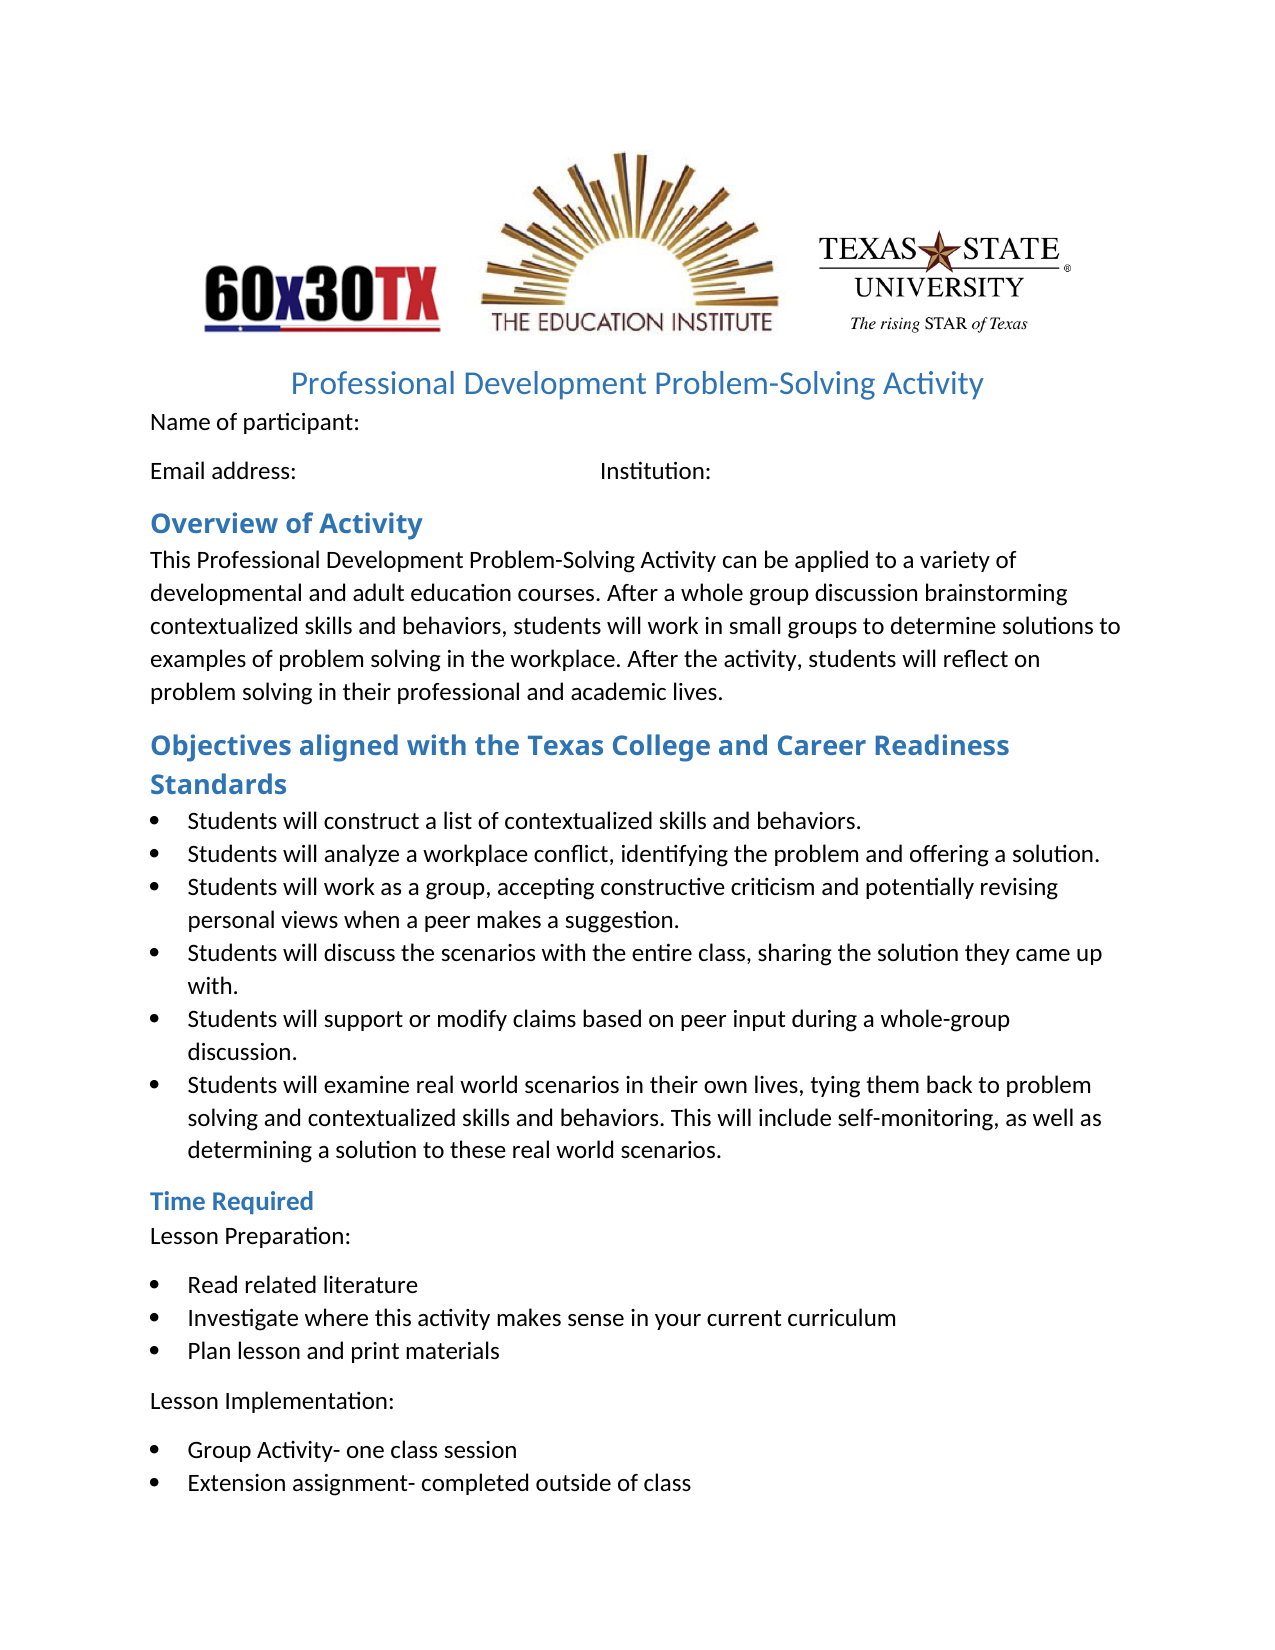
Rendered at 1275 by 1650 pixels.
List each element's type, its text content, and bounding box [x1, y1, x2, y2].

subtitle Overview of Activity [150, 505, 1125, 542]
list Students will examine real world scenarios in their own lives, tying them back to problem solving and contextualized skills and behaviors. This will include self-monitoring, as well as determining a solution to these real world scenarios. [150, 1069, 1125, 1165]
list Group Activity- one class session [150, 1434, 1125, 1465]
list Extension assignment- completed outside of class [150, 1467, 1125, 1498]
list Read related literature [150, 1269, 1125, 1300]
list Students will analyze a workplace conflict, identifying the problem and offering a solution. [150, 838, 1125, 869]
list Plan lesson and print materials [150, 1335, 1125, 1366]
text Email address: Institution: [150, 455, 1125, 486]
list Investigate where this activity makes sense in your current curriculum [150, 1302, 1125, 1333]
subtitle Time Required [150, 1184, 1125, 1217]
subtitle Professional Development Problem-Solving Activity [150, 362, 1125, 402]
text This Professional Development Problem-Solving Activity can be applied to a variety of developmental and adult education courses. After a whole group discussion brainstorming contextualized skills and behaviors, students will work in small groups to determine solutions to examples of problem solving in the workplace. After the activity, students will reflect on problem solving in their professional and academic lives. [150, 545, 1125, 707]
text Lesson Implementation: [150, 1385, 1125, 1415]
picture [470, 150, 788, 335]
picture [816, 226, 1074, 335]
picture [201, 261, 443, 335]
text Lesson Preparation: [150, 1220, 1125, 1250]
list Students will work as a group, accepting constructive criticism and potentially revising personal views when a peer makes a suggestion. [150, 871, 1125, 935]
subtitle Objectives aligned with the Texas College and Career Readiness Standards [150, 726, 1125, 803]
list Students will discuss the scenarios with the entire class, sharing the solution they came up with. [150, 937, 1125, 1001]
list Students will support or modify claims based on peer input during a whole-group discussion. [150, 1003, 1125, 1066]
text Name of participant: [150, 406, 1125, 436]
list Students will construct a list of contextualized skills and behaviors. [150, 806, 1125, 836]
